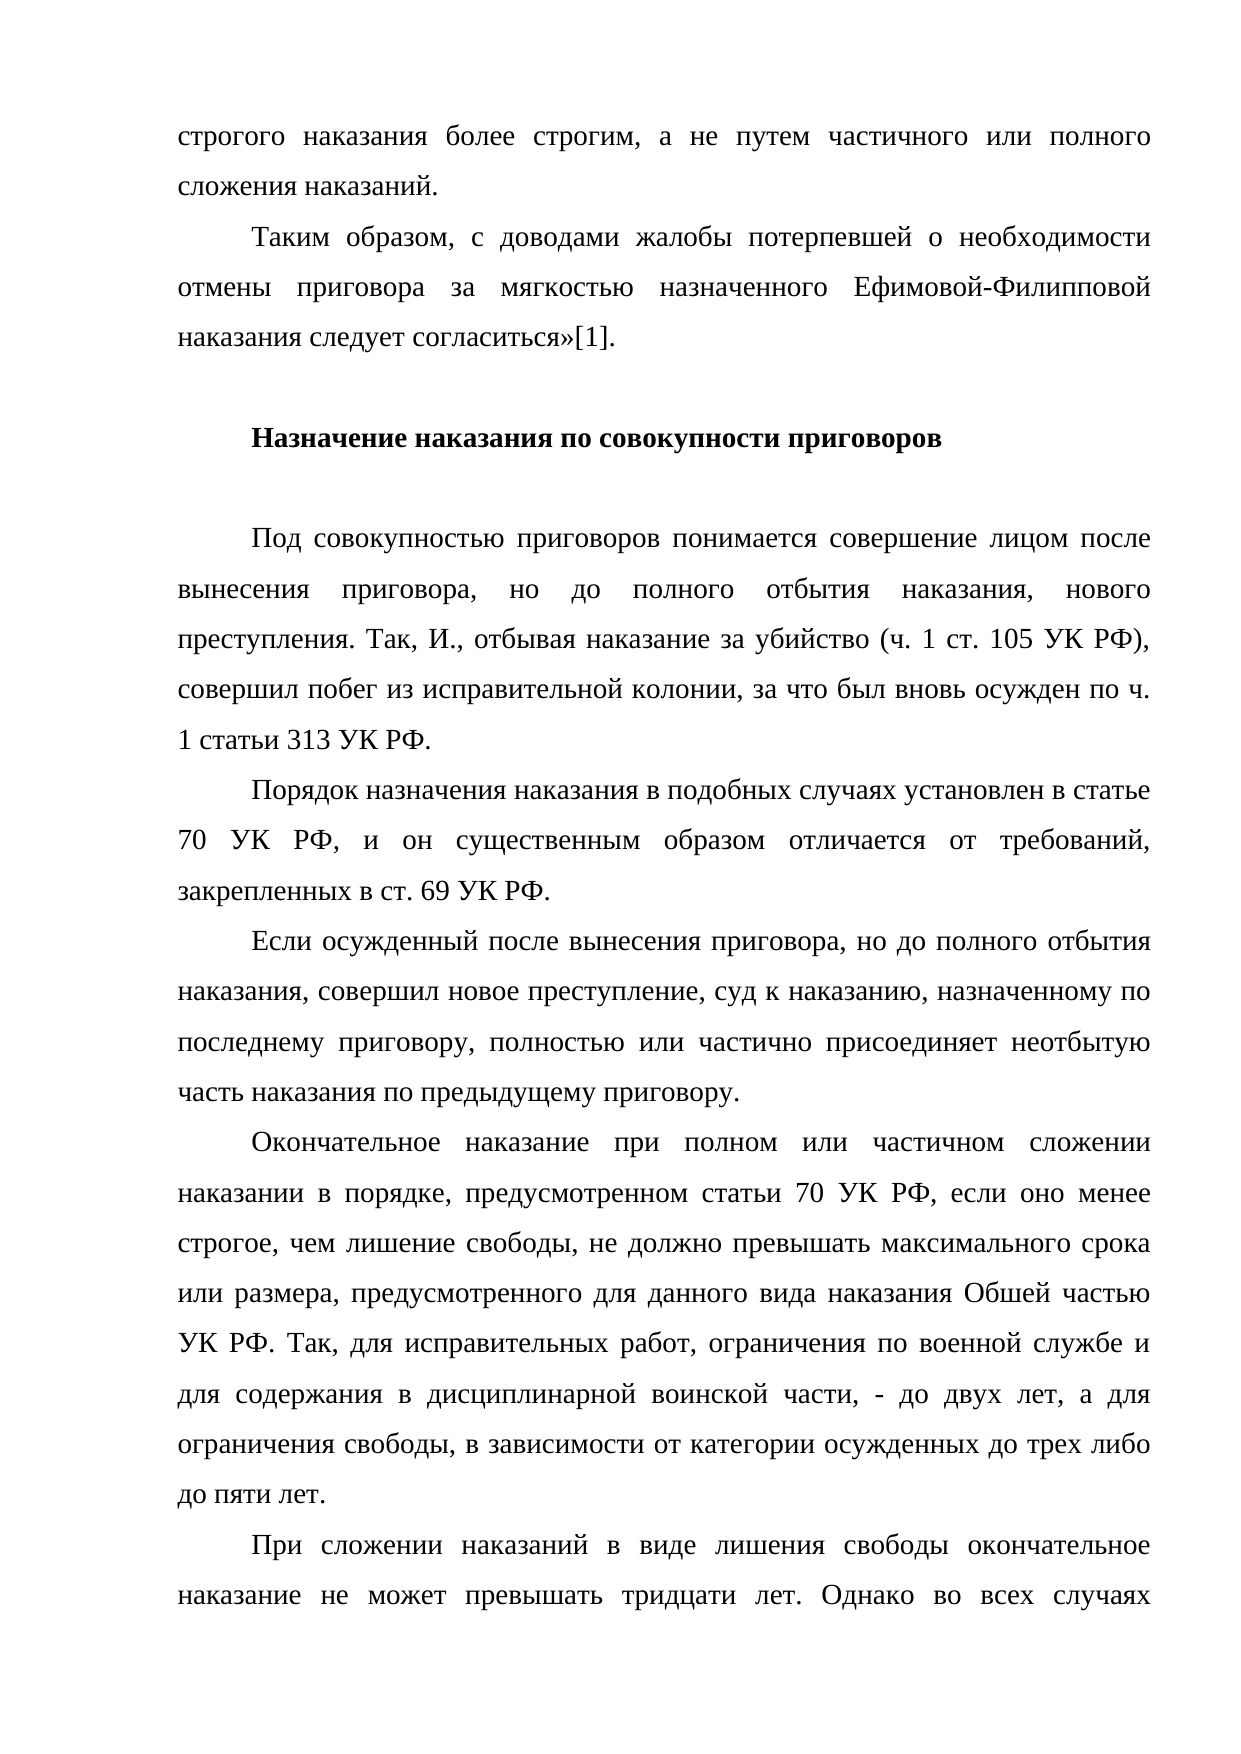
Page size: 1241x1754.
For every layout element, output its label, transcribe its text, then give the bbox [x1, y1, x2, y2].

text Окончательное наказание при полном или частичном сложении наказании в порядке, предусмотренном статьи 70 УК РФ, если оно менее строгое, чем лишение свободы, не должно превышать максимального срока или размера, предусмотренного для данного вида наказания Обшей частью УК РФ. Так, для исправительных работ, ограничения по военной службе и для содержания в дисциплинарной воинской части, - до двух лет, а для ограничения свободы, в зависимости от категории осужденных до трех либо до пяти лет. [177, 1124, 1152, 1510]
text Порядок назначения наказания в подобных случаях установлен в статье 70 УК РФ, и он существенным образом отличается от требований, закрепленных в ст. 69 УК РФ. [177, 772, 1152, 906]
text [177, 1527, 1152, 1611]
text Если осужденный после вынесения приговора, но до полного отбытия наказания, совершил новое преступление, суд к наказанию, назначенному по последнему приговору, полностью или частично присоединяет неотбытую часть наказания по предыдущему приговору. [177, 923, 1152, 1108]
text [177, 118, 1152, 202]
text Под совокупностью приговоров понимается совершение лицом после вынесения приговора, но до полного отбытия наказания, нового преступления. Так, И., отбывая наказание за убийство (ч. 1 ст. 105 УК РФ), совершил побег из исправительной колонии, за что был вновь осужден по ч. 1 статьи 313 УК РФ. [177, 521, 1152, 755]
text Назначение наказания по совокупности приговоров [177, 420, 1152, 453]
text Таким образом, с доводами жалобы потерпевшей о необходимости отмены приговора за мягкостью назначенного Ефимовой-Филипповой наказания следует согласиться»[1]. [177, 219, 1152, 353]
